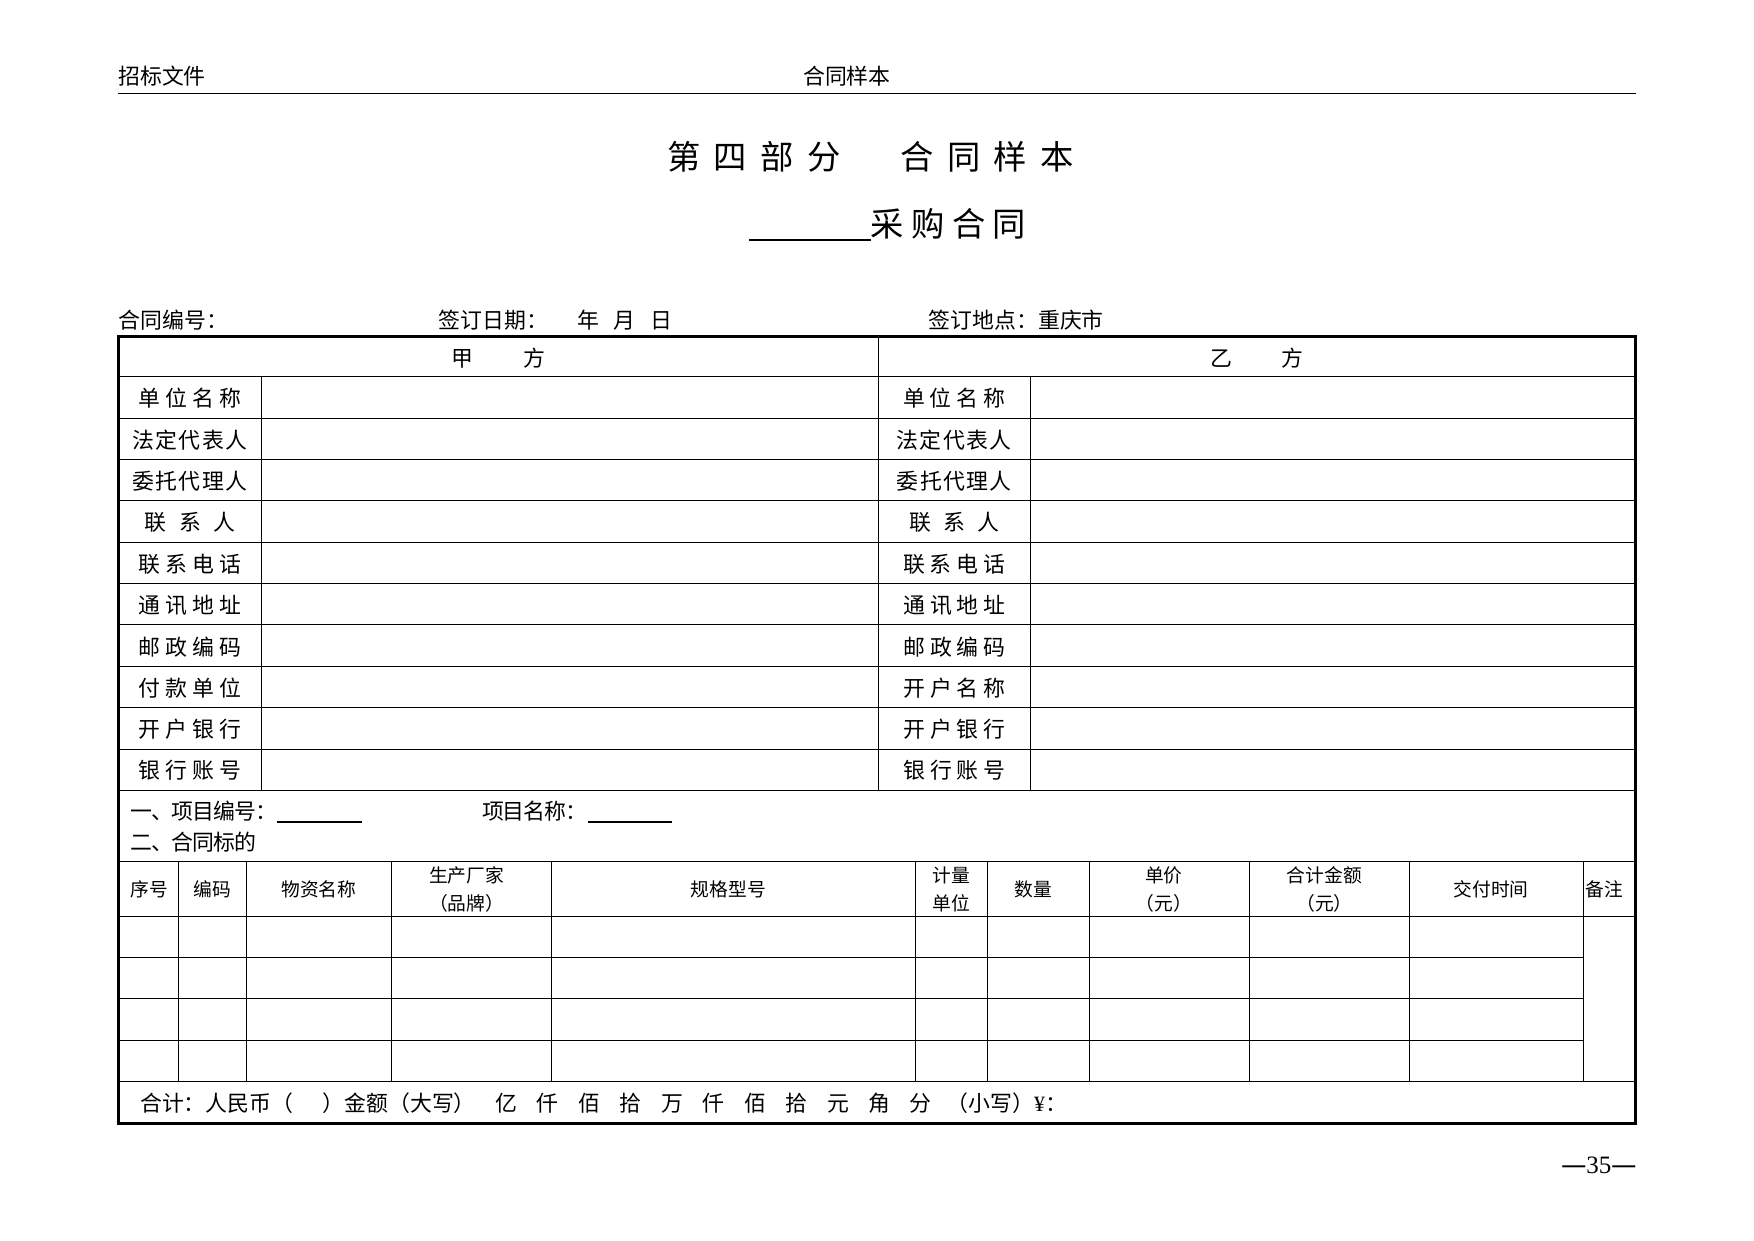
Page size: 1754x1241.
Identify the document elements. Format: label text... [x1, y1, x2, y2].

table_cell [1090, 1041, 1249, 1081]
table_cell [120, 958, 178, 998]
table_cell 联系人 [879, 501, 1030, 542]
table_cell [1250, 999, 1409, 1039]
table_cell [179, 999, 246, 1039]
table_cell [988, 917, 1089, 957]
text 合同编号： 签订日期： 年 月 日 签订地点：重庆市 [119, 303, 1635, 335]
table_cell [1250, 917, 1409, 957]
table_cell [552, 917, 915, 957]
table_cell 银行账号 [879, 750, 1030, 790]
table_cell [247, 999, 391, 1039]
table_cell [392, 917, 551, 957]
table_cell [1090, 917, 1249, 957]
table_cell 委托代理人 [879, 460, 1030, 500]
table_cell [552, 958, 915, 998]
table_cell [247, 958, 391, 998]
table_cell 通讯地址 [879, 584, 1030, 624]
table_cell [179, 958, 246, 998]
table_cell [988, 1041, 1089, 1081]
table_cell [392, 1041, 551, 1081]
table_cell 邮政编码 [120, 625, 261, 666]
table_cell [120, 999, 178, 1039]
table_cell [262, 625, 878, 666]
text 采 购 合 同 [119, 197, 1635, 246]
table_cell 规格型号 [552, 862, 915, 916]
table_cell [120, 1041, 178, 1081]
table_cell 合计：人民币（ ）金额（大写） 亿 仟 佰 拾 万 仟 佰 拾 元 角 分 （小写）¥： [120, 1082, 1634, 1122]
table_cell [262, 501, 878, 542]
table_cell 法定代表人 [879, 419, 1030, 459]
table_cell [1250, 958, 1409, 998]
table_header 乙 方 [879, 338, 1634, 376]
table_cell [916, 917, 987, 957]
table_cell 银行账号 [120, 750, 261, 790]
table_cell [262, 460, 878, 500]
table_cell [262, 708, 878, 748]
table_cell 计量 单位 [916, 862, 987, 916]
table_cell 联系电话 [879, 543, 1030, 583]
table_cell [392, 999, 551, 1039]
table_cell 数量 [988, 862, 1089, 916]
table_cell [247, 1041, 391, 1081]
table_cell 单价 （元） [1090, 862, 1249, 916]
table_cell 物资名称 [247, 862, 391, 916]
table_cell 备注 [1584, 862, 1634, 916]
table_cell [988, 958, 1089, 998]
table_cell [262, 543, 878, 583]
table_cell 一、项目编号： 项目名称： 二、合同标的 [120, 791, 1634, 861]
table_cell [1090, 958, 1249, 998]
table_cell [916, 958, 987, 998]
table_cell 付款单位 [120, 667, 261, 707]
table_cell [1031, 419, 1634, 459]
table_cell [392, 958, 551, 998]
table_cell [262, 419, 878, 459]
table_cell [179, 917, 246, 957]
table_cell [1031, 584, 1634, 624]
table_cell 交付时间 [1410, 862, 1583, 916]
table_cell 通讯地址 [120, 584, 261, 624]
table_cell [247, 917, 391, 957]
table_cell [916, 999, 987, 1039]
table_cell [988, 999, 1089, 1039]
table_cell 委托代理人 [120, 460, 261, 500]
table_cell 编码 [179, 862, 246, 916]
table_cell [262, 584, 878, 624]
table_cell [1031, 501, 1634, 542]
table_cell 开户银行 [879, 708, 1030, 748]
table_cell [1250, 1041, 1409, 1081]
table_cell [179, 1041, 246, 1081]
table_cell [262, 667, 878, 707]
table_cell 生产厂家 （品牌） [392, 862, 551, 916]
table_cell 合计金额 （元） [1250, 862, 1409, 916]
table_cell [1031, 750, 1634, 790]
table_cell [1031, 460, 1634, 500]
table_cell [1410, 1041, 1583, 1081]
table_cell [1031, 708, 1634, 748]
table_cell [1031, 543, 1634, 583]
table_cell [552, 999, 915, 1039]
table_cell 联系人 [120, 501, 261, 542]
table_cell [1090, 999, 1249, 1039]
table_cell [1410, 999, 1583, 1039]
table_cell 邮政编码 [879, 625, 1030, 666]
table_cell 开户名称 [879, 667, 1030, 707]
table_cell [1410, 917, 1583, 957]
text 第四部分 合同样本 [119, 112, 1635, 197]
table_cell [1410, 958, 1583, 998]
table_cell [552, 1041, 915, 1081]
table_cell [916, 1041, 987, 1081]
table_cell 单位名称 [879, 377, 1030, 418]
table_cell [120, 917, 178, 957]
table_cell 单位名称 [120, 377, 261, 418]
table_header 甲 方 [120, 338, 878, 376]
table_cell [1031, 667, 1634, 707]
table_cell 开户银行 [120, 708, 261, 748]
table_cell [262, 377, 878, 418]
table_cell 联系电话 [120, 543, 261, 583]
table_cell [1031, 625, 1634, 666]
table_cell [1584, 917, 1634, 1081]
table_cell 序号 [120, 862, 178, 916]
table_cell 法定代表人 [120, 419, 261, 459]
table_cell [1031, 377, 1634, 418]
table_cell [262, 750, 878, 790]
